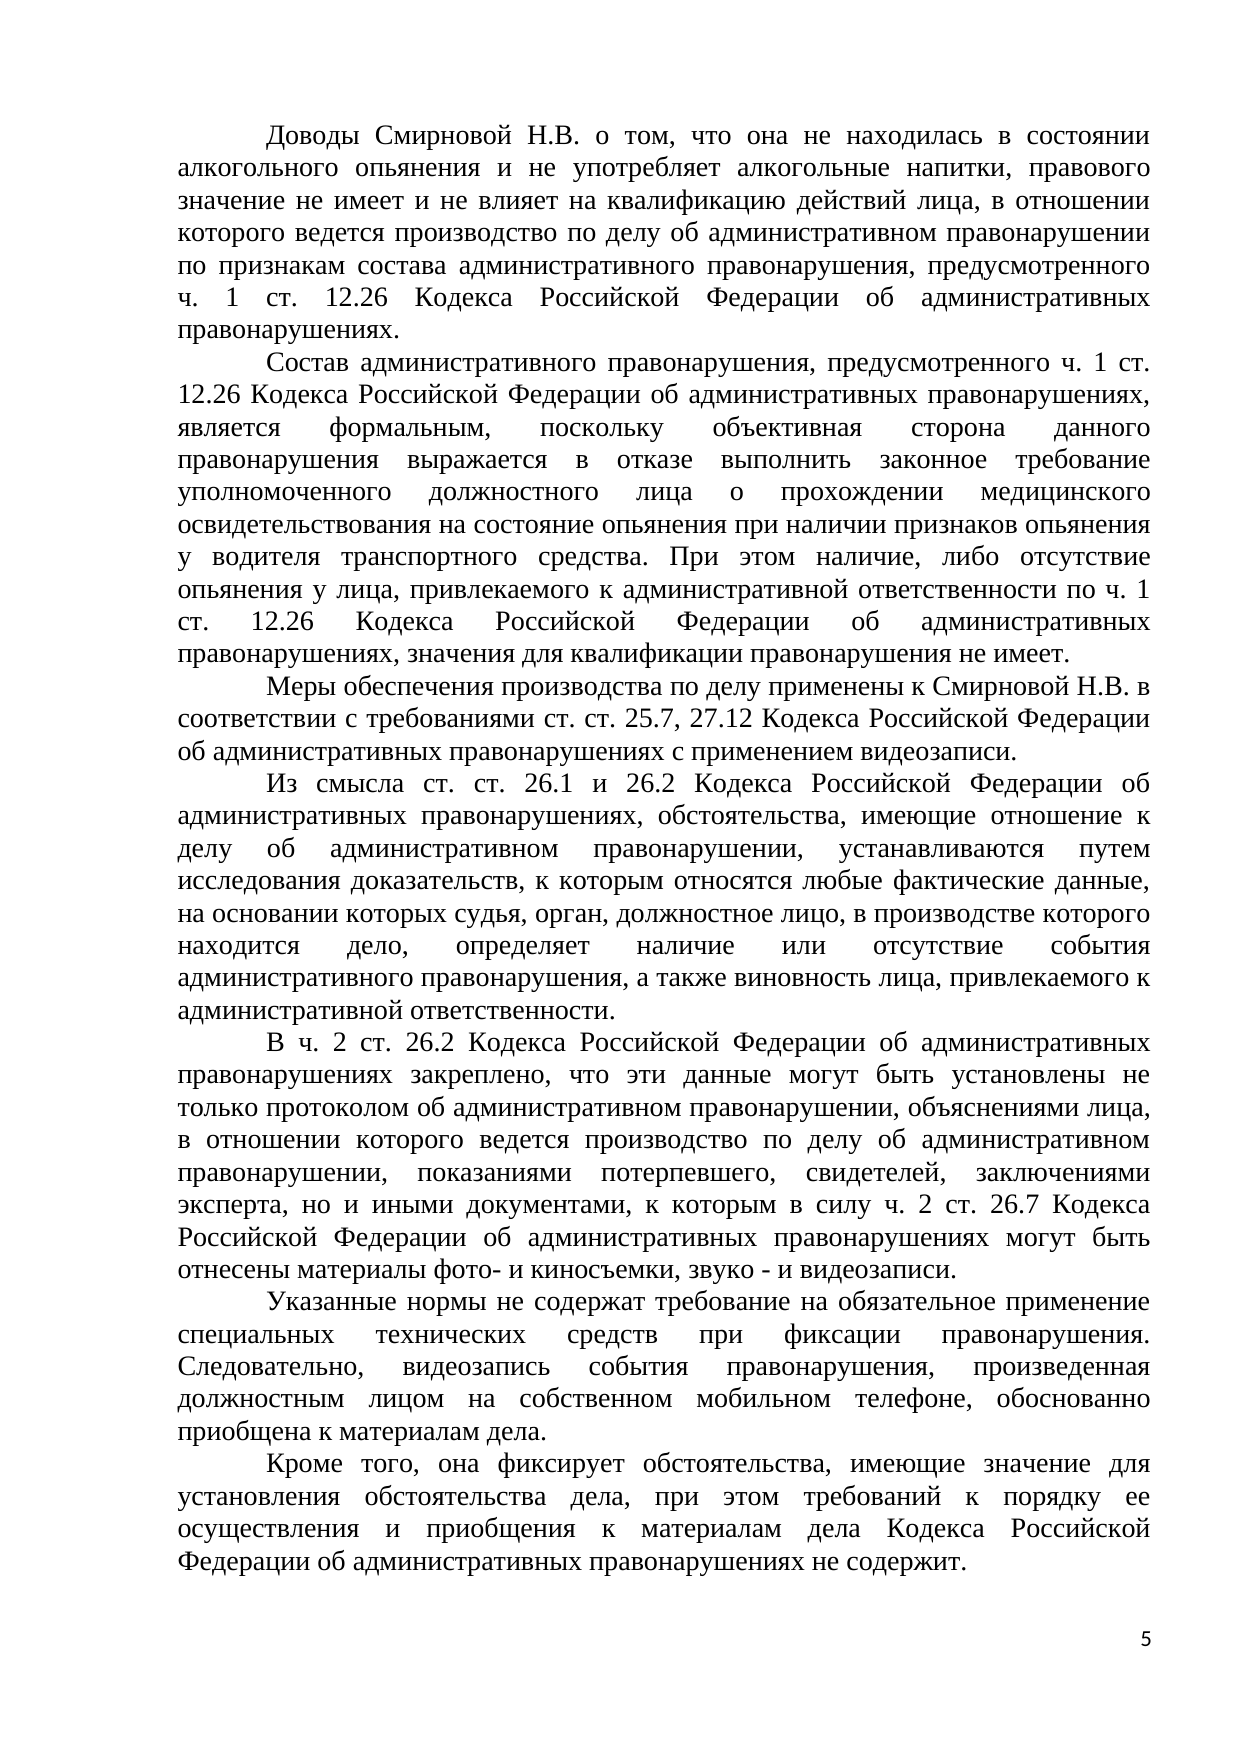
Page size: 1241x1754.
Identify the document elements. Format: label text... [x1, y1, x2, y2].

text Состав административного правонарушения, предусмотренного ч. 1 ст. 12.26 Кодекса Российской Федерации об административных правонарушениях, является формальным, поскольку объективная сторона данного правонарушения выражается в отказе выполнить законное требование уполномоченного должностного лица о прохождении медицинского освидетельствования на состояние опьянения при наличии признаков опьянения у водителя транспортного средства. При этом наличие, либо отсутствие опьянения у лица, привлекаемого к административной ответственности по ч. 1 ст. 12.26 Кодекса Российской Федерации об административных правонарушениях, значения для квалификации правонарушения не имеет. [177, 345, 1152, 669]
text Меры обеспечения производства по делу применены к Смирновой Н.В. в соответствии с требованиями ст. ст. 25.7, 27.12 Кодекса Российской Федерации об административных правонарушениях с применением видеозаписи. [177, 669, 1152, 766]
text В ч. 2 ст. 26.2 Кодекса Российской Федерации об административных правонарушениях закреплено, что эти данные могут быть установлены не только протоколом об административном правонарушении, объяснениями лица, в отношении которого ведется производство по делу об административном правонарушении, показаниями потерпевшего, свидетелей, заключениями эксперта, но и иными документами, к которым в силу ч. 2 ст. 26.7 Кодекса Российской Федерации об административных правонарушениях могут быть отнесены материалы фото- и киносъемки, звуко - и видеозаписи. [177, 1025, 1152, 1284]
text Кроме того, она фиксирует обстоятельства, имеющие значение для установления обстоятельства дела, при этом требований к порядку ее осуществления и приобщения к материалам дела Кодекса Российской Федерации об административных правонарушениях не содержит. [177, 1446, 1152, 1576]
text Указанные нормы не содержат требование на обязательное применение специальных технических средств при фиксации правонарушения. Следовательно, видеозапись события правонарушения, произведенная должностным лицом на собственном мобильном телефоне, обоснованно приобщена к материалам дела. [177, 1284, 1152, 1446]
text Из смысла ст. ст. 26.1 и 26.2 Кодекса Российской Федерации об административных правонарушениях, обстоятельства, имеющие отношение к делу об административном правонарушении, устанавливаются путем исследования доказательств, к которым относятся любые фактические данные, на основании которых судья, орган, должностное лицо, в производстве которого находится дело, определяет наличие или отсутствие события административного правонарушения, а также виновность лица, привлекаемого к административной ответственности. [177, 766, 1152, 1025]
text Доводы Смирновой Н.В. о том, что она не находилась в состоянии алкогольного опьянения и не употребляет алкогольные напитки, правового значение не имеет и не влияет на квалификацию действий лица, в отношении которого ведется производство по делу об административном правонарушении по признакам состава административного правонарушения, предусмотренного ч. 1 ст. 12.26 Кодекса Российской Федерации об административных правонарушениях. [177, 118, 1152, 345]
